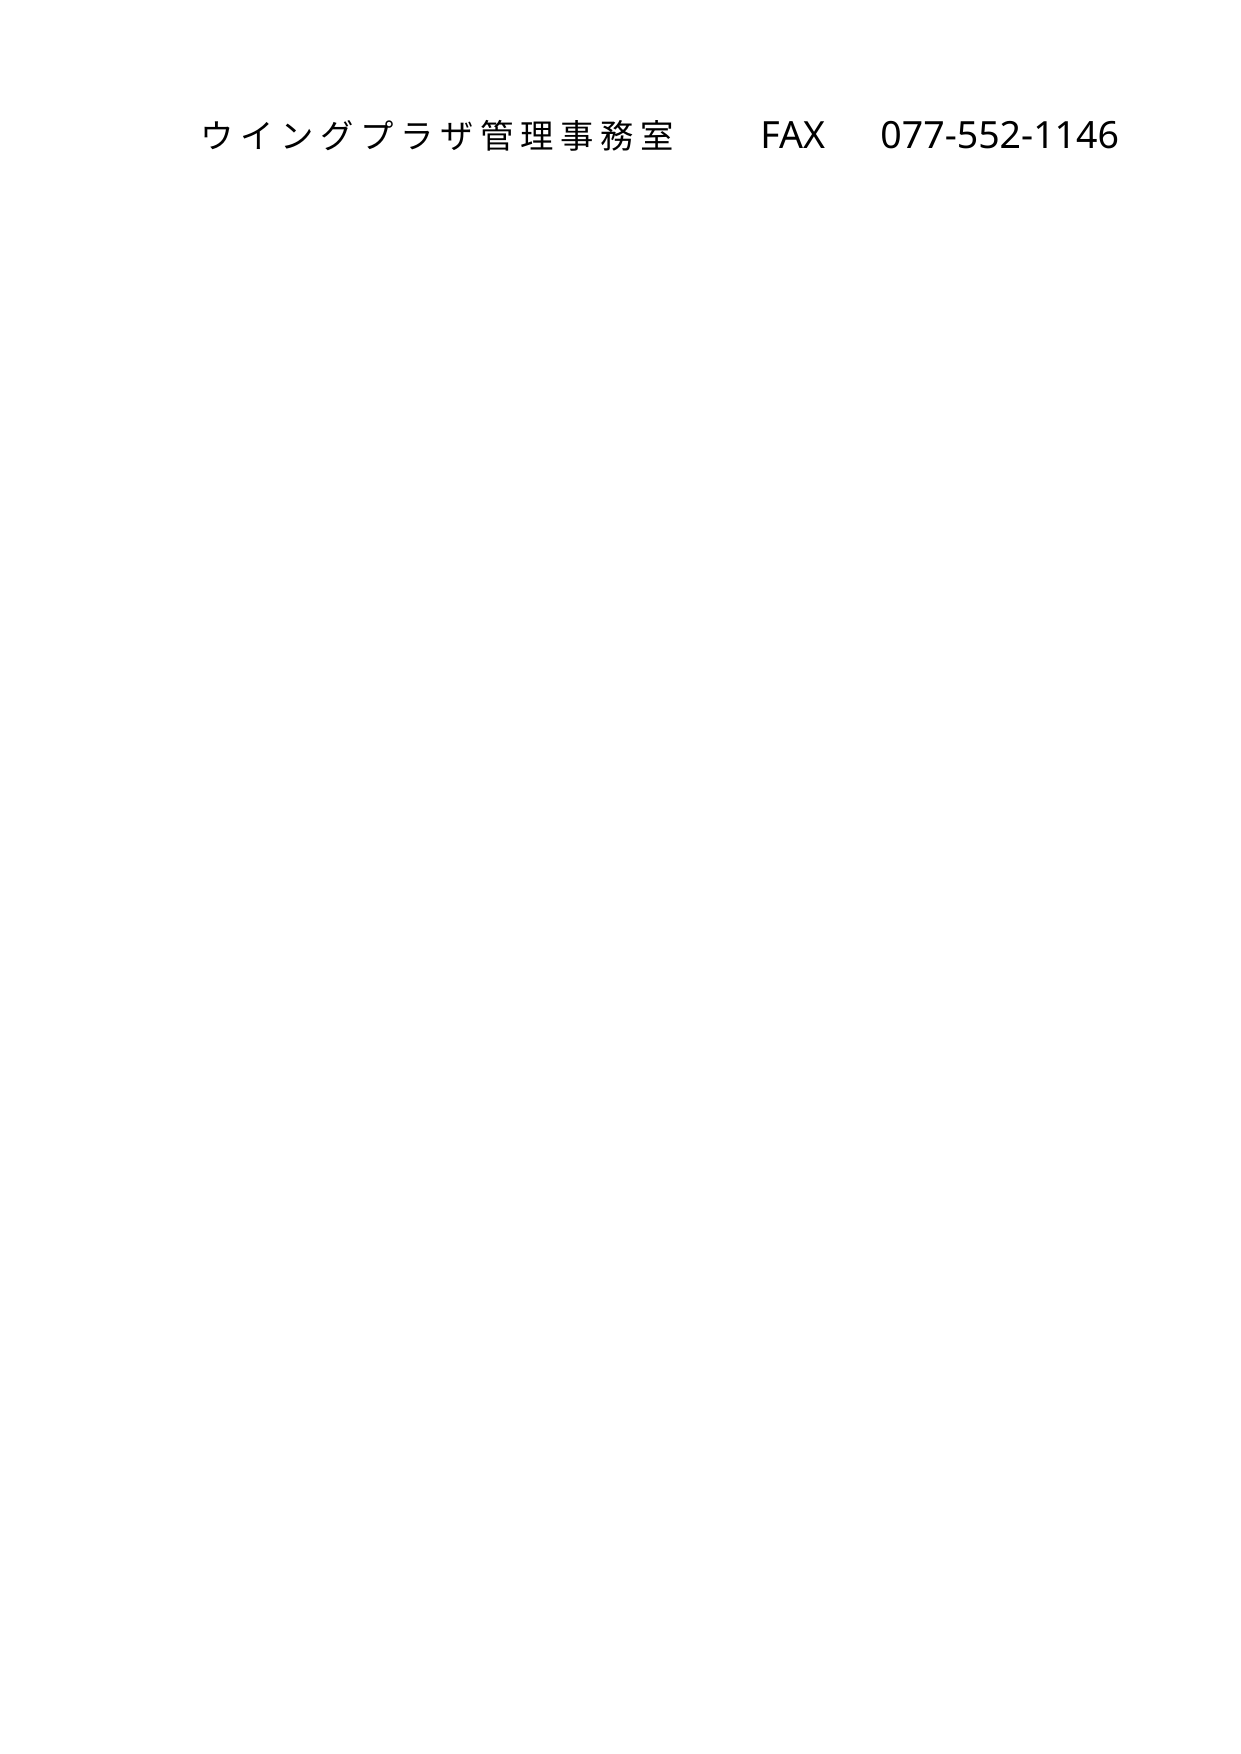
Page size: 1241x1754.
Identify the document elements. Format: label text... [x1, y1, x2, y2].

text ウイングプラザ管理事務室 FAX 077-552-1146 [120, 104, 1120, 164]
